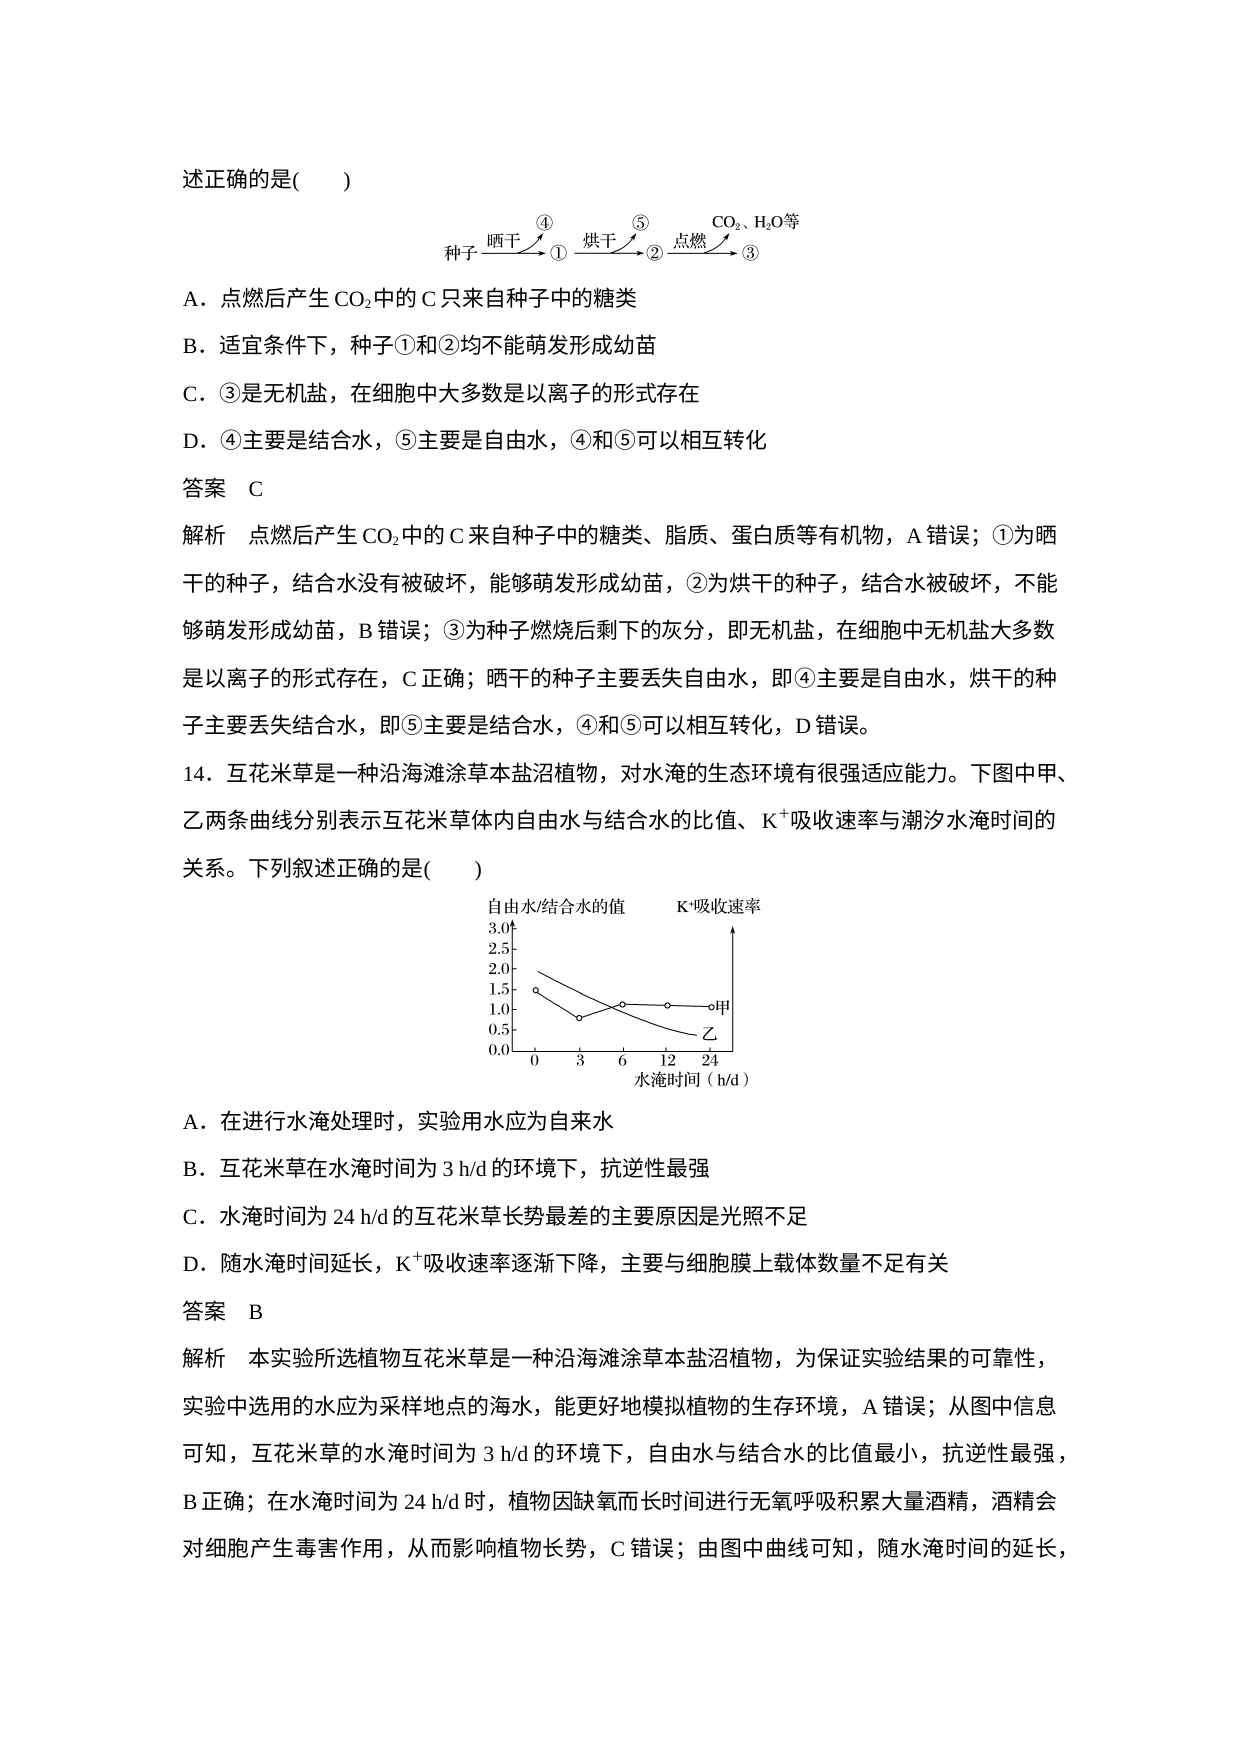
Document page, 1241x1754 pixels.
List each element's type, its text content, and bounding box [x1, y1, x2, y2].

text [183, 162, 1058, 194]
text D．随水淹时间延长，K＋吸收速率逐渐下降，主要与细胞膜上载体数量不足有关 [183, 1246, 1058, 1278]
text B．互花米草在水淹时间为3 h/d的环境下，抗逆性最强 [183, 1151, 1058, 1183]
text 解析 点燃后产生CO2中的C来自种子中的糖类、脂质、蛋白质等有机物，A错误；①为晒干的种子，结合水没有被破坏，能够萌发形成幼苗，②为烘干的种子，结合水被破坏，不能够萌发形成幼苗，B错误；③为种子燃烧后剩下的灰分，即无机盐，在细胞中无机盐大多数是以离子的形式存在，C正确；晒干的种子主要丢失自由水，即④主要是自由水，烘干的种子主要丢失结合水，即⑤主要是结合水，④和⑤可以相互转化，D错误。 [183, 518, 1058, 740]
text A．在进行水淹处理时，实验用水应为自来水 [183, 1104, 1058, 1136]
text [183, 1341, 1058, 1563]
text B．适宜条件下，种子①和②均不能萌发形成幼苗 [183, 328, 1058, 360]
text C．水淹时间为24 h/d的互花米草长势最差的主要原因是光照不足 [183, 1199, 1058, 1231]
text A．点燃后产生CO2中的C只来自种子中的糖类 [183, 281, 1058, 312]
picture [470, 898, 771, 1089]
text 14．互花米草是一种沿海滩涂草本盐沼植物，对水淹的生态环境有很强适应能力。下图中甲、乙两条曲线分别表示互花米草体内自由水与结合水的比值、K＋吸收速率与潮汐水淹时间的关系。下列叙述正确的是( ) [183, 756, 1058, 882]
text D．④主要是结合水，⑤主要是自由水，④和⑤可以相互转化 [183, 423, 1058, 455]
text 答案 C [183, 471, 1058, 502]
picture [438, 209, 802, 266]
text C．③是无机盐，在细胞中大多数是以离子的形式存在 [183, 376, 1058, 407]
text 答案 B [183, 1294, 1058, 1326]
